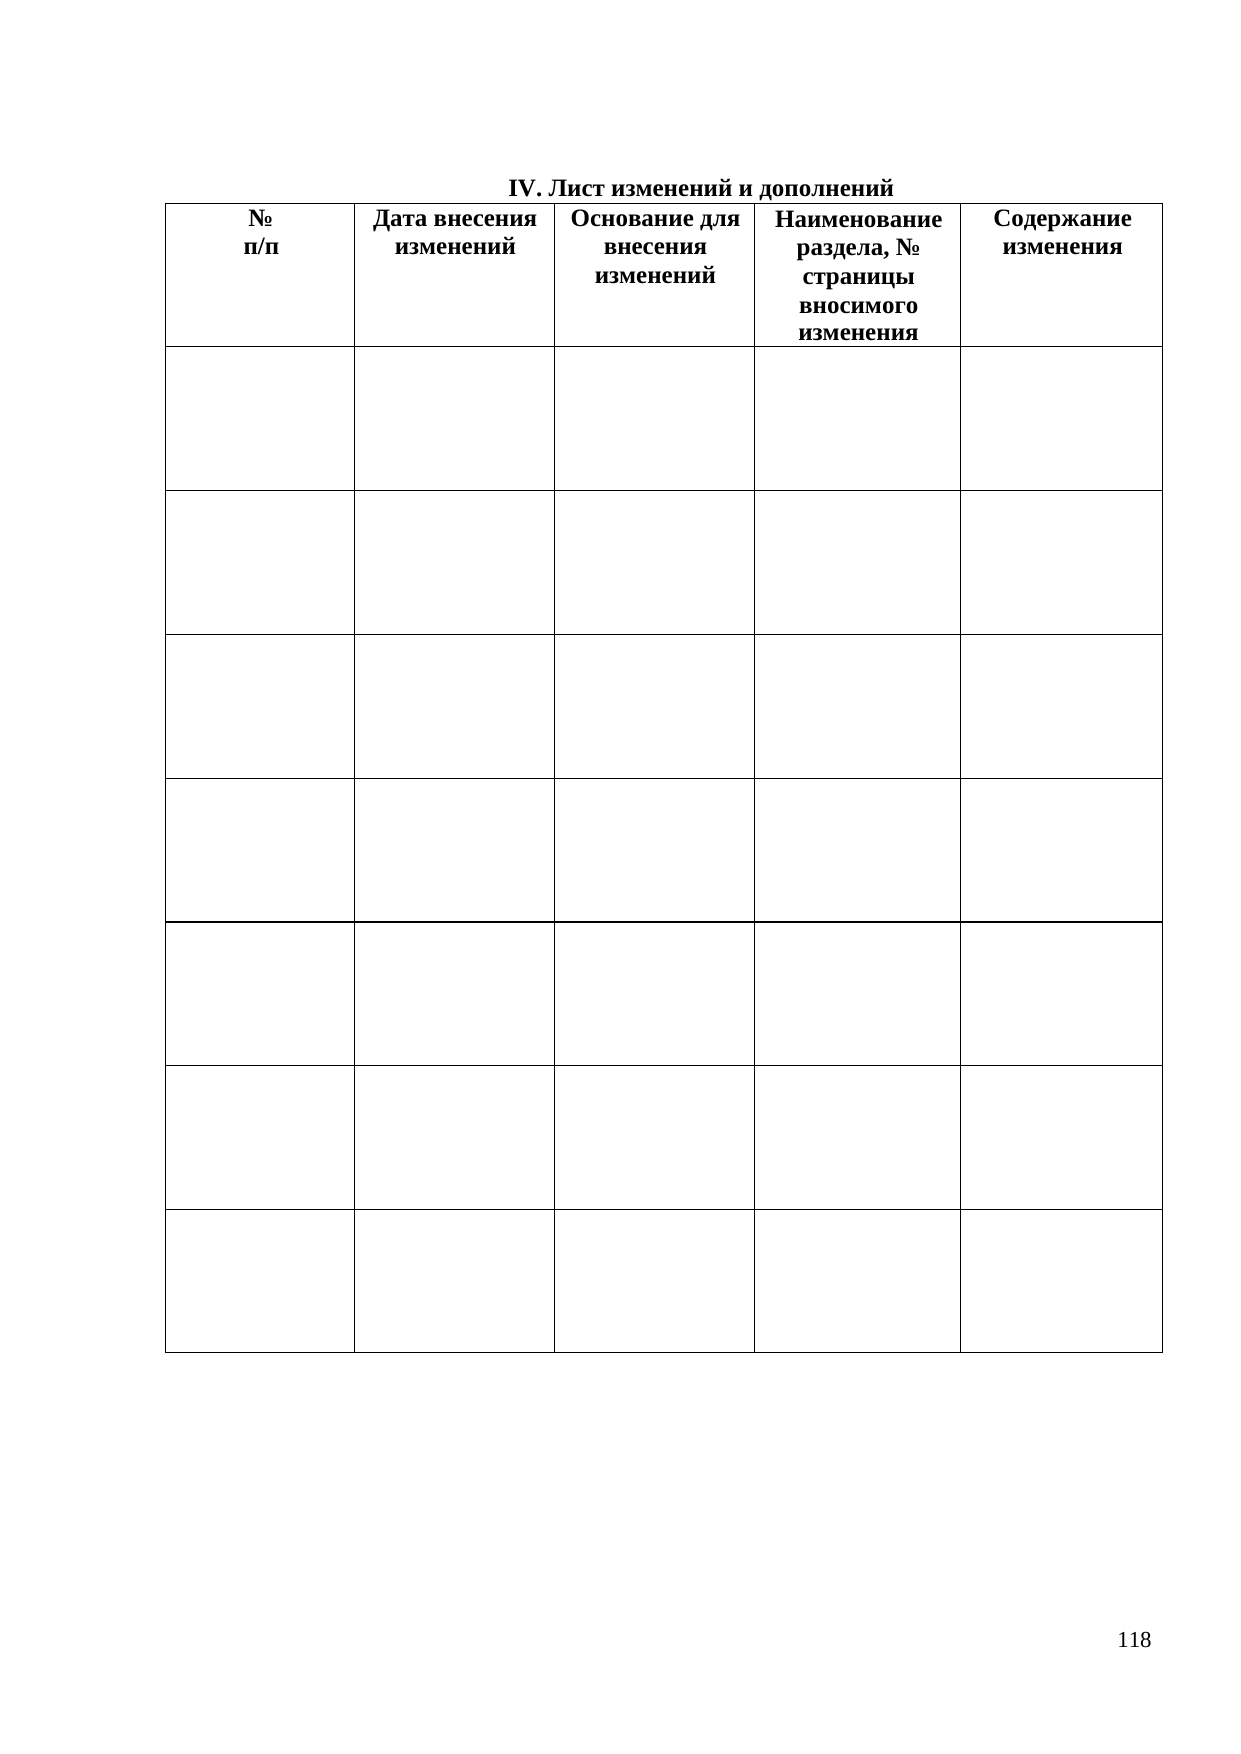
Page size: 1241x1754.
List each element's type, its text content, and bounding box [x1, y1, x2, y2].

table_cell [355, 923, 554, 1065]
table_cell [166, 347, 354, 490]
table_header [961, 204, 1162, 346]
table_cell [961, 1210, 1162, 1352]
subtitle IV. Лист изменений и дополнений [508, 173, 1223, 202]
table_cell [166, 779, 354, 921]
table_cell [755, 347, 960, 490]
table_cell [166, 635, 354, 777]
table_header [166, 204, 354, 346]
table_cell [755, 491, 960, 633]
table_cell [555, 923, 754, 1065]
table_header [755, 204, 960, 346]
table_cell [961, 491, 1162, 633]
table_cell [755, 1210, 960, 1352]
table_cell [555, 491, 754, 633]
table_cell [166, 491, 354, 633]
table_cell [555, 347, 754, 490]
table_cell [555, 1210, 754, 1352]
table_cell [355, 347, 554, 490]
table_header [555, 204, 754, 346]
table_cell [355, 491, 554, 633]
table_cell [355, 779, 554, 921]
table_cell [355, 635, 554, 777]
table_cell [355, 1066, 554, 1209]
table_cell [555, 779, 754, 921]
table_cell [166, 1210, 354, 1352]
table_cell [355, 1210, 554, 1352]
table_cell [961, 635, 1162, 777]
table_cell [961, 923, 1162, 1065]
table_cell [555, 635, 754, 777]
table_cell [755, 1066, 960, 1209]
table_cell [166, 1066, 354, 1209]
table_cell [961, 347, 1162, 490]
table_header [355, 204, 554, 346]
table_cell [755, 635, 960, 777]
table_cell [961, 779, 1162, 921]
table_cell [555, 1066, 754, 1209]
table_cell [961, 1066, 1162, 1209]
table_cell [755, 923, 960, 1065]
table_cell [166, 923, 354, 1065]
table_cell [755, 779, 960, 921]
